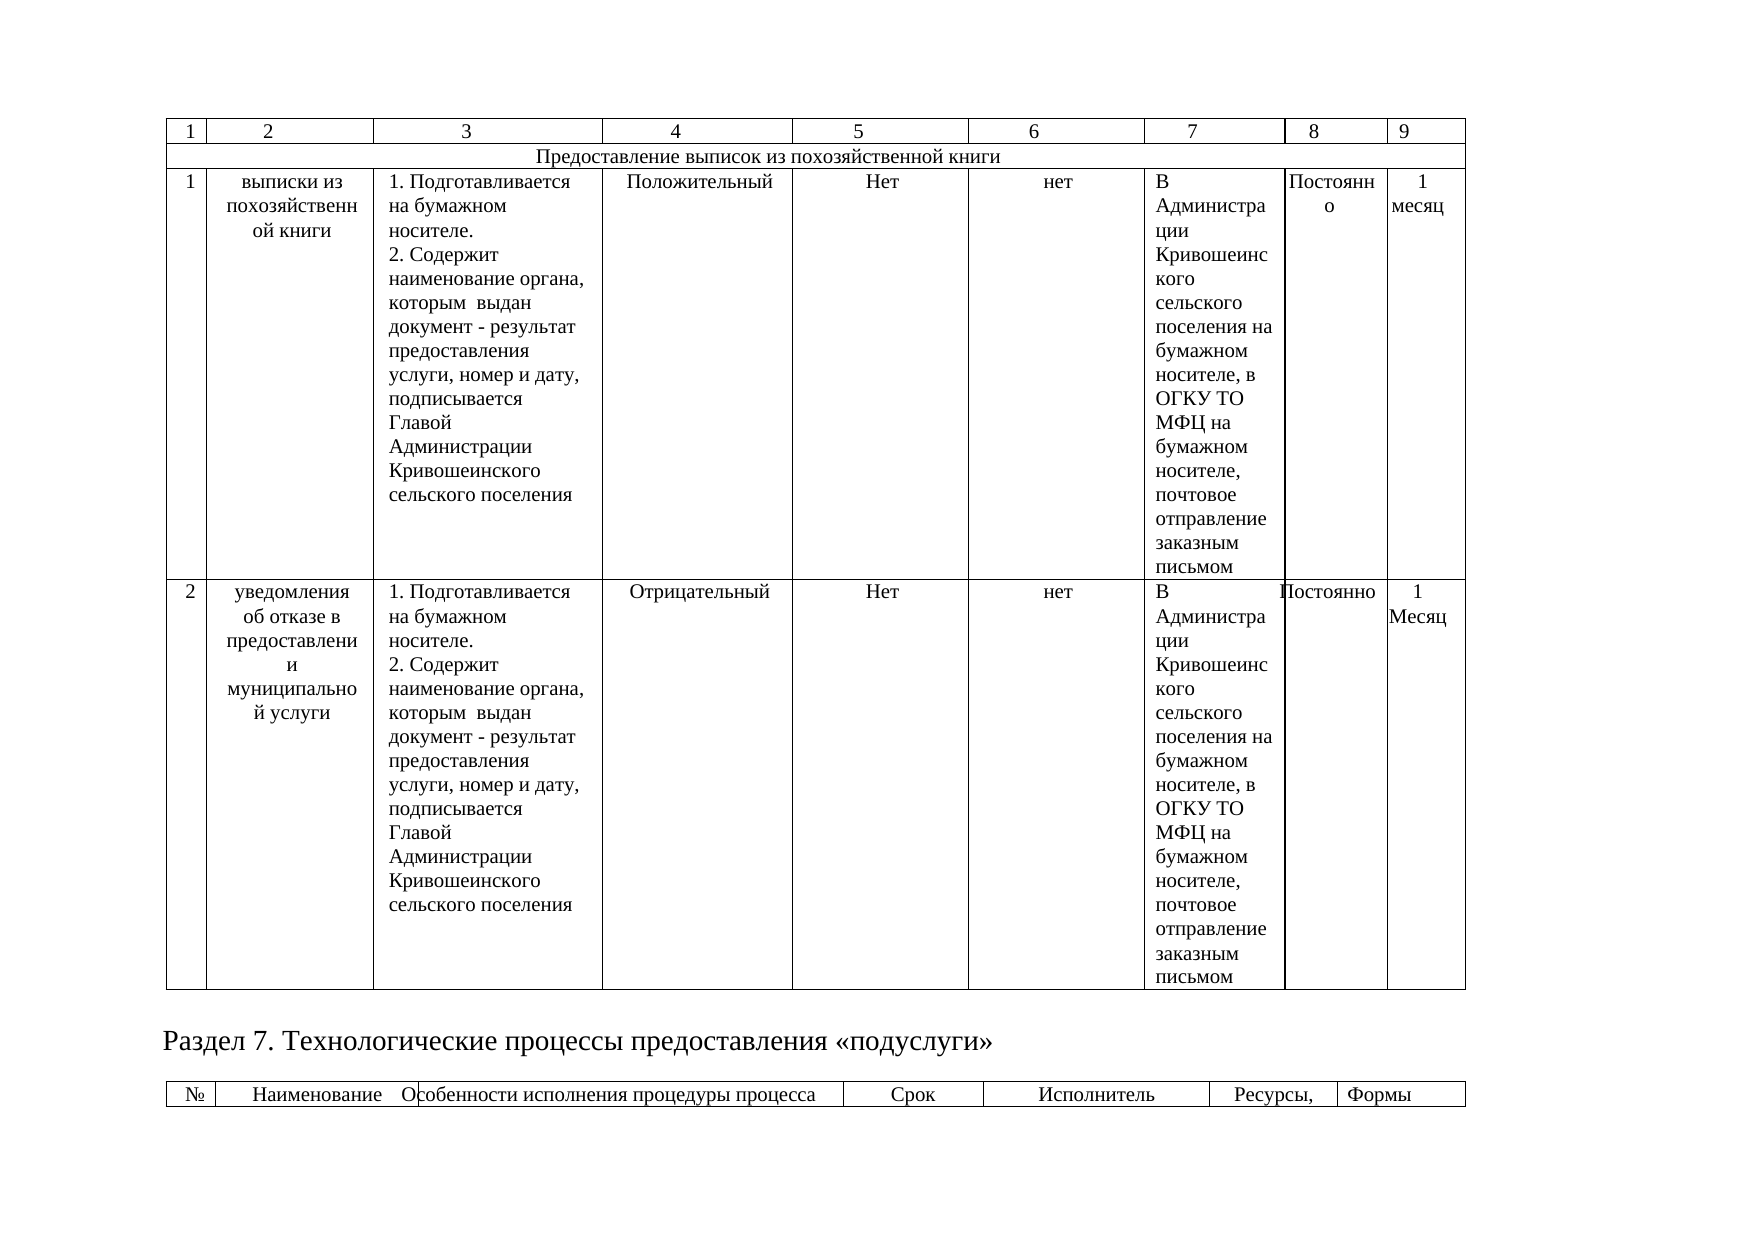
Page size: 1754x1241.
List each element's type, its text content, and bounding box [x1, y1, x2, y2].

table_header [984, 1082, 1209, 1106]
table_cell 3 [374, 119, 602, 143]
table_cell 1. Подготавливается на бумажном носителе. 2. Содержит наименование органа, которым выдан документ - результат предоставления услуги, номер и дату, подписывается Главой Администрации Кривошеинского сельского поселения [374, 169, 602, 578]
table_cell 1 [167, 169, 206, 578]
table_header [844, 1082, 983, 1106]
table_cell В Администрации Кривошеинского сельского поселения на бумажном носителе, в ОГКУ ТО МФЦ на бумажном носителе, почтовое отправление заказным письмом [1145, 580, 1284, 988]
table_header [419, 1082, 843, 1106]
table_cell 8 [1286, 119, 1387, 143]
table_cell выписки из похозяйственной книги [207, 169, 373, 578]
table_cell уведомления об отказе в предоставлении муниципальной услуги [207, 580, 373, 988]
table_cell 7 [1145, 119, 1284, 143]
table_cell нет [969, 580, 1144, 988]
table_cell 5 [793, 119, 968, 143]
text Раздел 7. Технологические процессы предоставления «подуслуги» [162, 1023, 1665, 1057]
table_cell Постоянно [1286, 580, 1387, 988]
table_cell 1 Месяц [1388, 580, 1465, 988]
table_cell Положительный [603, 169, 792, 578]
table_cell 6 [969, 119, 1144, 143]
table_cell Постоянно [1286, 169, 1387, 578]
table_cell Нет [793, 580, 968, 988]
table_cell В Администрации Кривошеинского сельского поселения на бумажном носителе, в ОГКУ ТО МФЦ на бумажном носителе, почтовое отправление заказным письмом [1145, 169, 1284, 578]
table_cell 4 [603, 119, 792, 143]
table_cell 9 [1388, 119, 1465, 143]
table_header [216, 1082, 418, 1106]
table_cell 1. Подготавливается на бумажном носителе. 2. Содержит наименование органа, которым выдан документ - результат предоставления услуги, номер и дату, подписывается Главой Администрации Кривошеинского сельского поселения [374, 580, 602, 988]
table_cell 1 [167, 119, 206, 143]
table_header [1338, 1082, 1465, 1106]
table_cell Нет [793, 169, 968, 578]
table_cell 2 [207, 119, 373, 143]
table_cell Предоставление выписок из похозяйственной книги [167, 144, 1465, 168]
table_cell Отрицательный [603, 580, 792, 988]
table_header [1210, 1082, 1337, 1106]
table_header № п/п [167, 1082, 215, 1106]
table_cell 1 месяц [1388, 169, 1465, 578]
table_cell 2 [167, 580, 206, 988]
table_cell нет [969, 169, 1144, 578]
